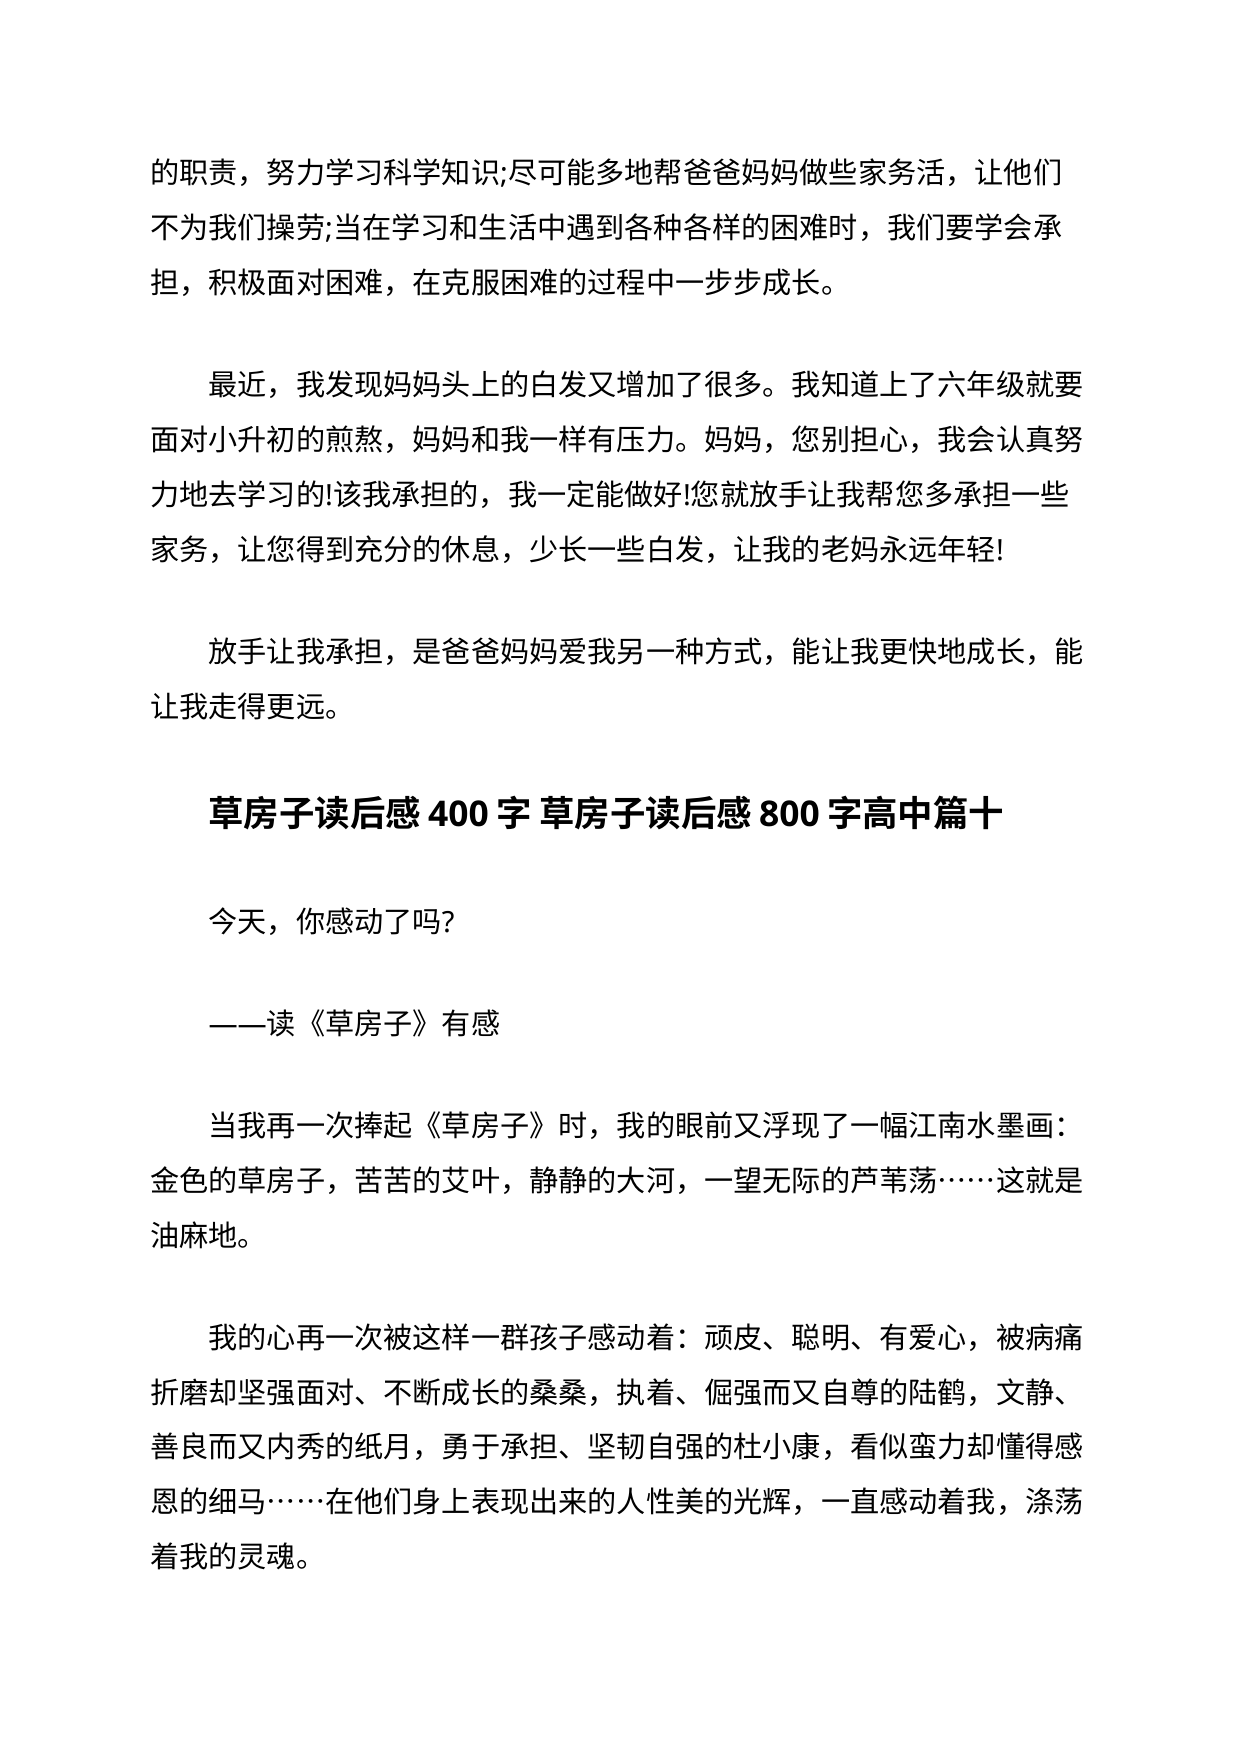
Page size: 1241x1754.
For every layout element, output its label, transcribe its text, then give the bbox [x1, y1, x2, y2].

text 当我再一次捧起《草房子》时，我的眼前又浮现了一幅江南水墨画：金色的草房子，苦苦的艾叶，静静的大河，一望无际的芦苇荡……这就是油麻地。 [150, 1103, 1090, 1255]
text 我的心再一次被这样一群孩子感动着：顽皮、聪明、有爱心，被病痛折磨却坚强面对、不断成长的桑桑，执着、倔强而又自尊的陆鹤，文静、善良而又内秀的纸月，勇于承担、坚韧自强的杜小康，看似蛮力却懂得感恩的细马……在他们身上表现出来的人性美的光辉，一直感动着我，涤荡着我的灵魂。 [150, 1314, 1090, 1576]
text 今天，你感动了吗? [150, 899, 1090, 941]
text ——读《草房子》有感 [150, 1001, 1090, 1043]
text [150, 150, 1090, 302]
text 放手让我承担，是爸爸妈妈爱我另一种方式，能让我更快地成长，能让我走得更远。 [150, 628, 1090, 726]
text 最近，我发现妈妈头上的白发又增加了很多。我知道上了六年级就要面对小升初的煎熬，妈妈和我一样有压力。妈妈，您别担心，我会认真努力地去学习的!该我承担的，我一定能做好!您就放手让我帮您多承担一些家务，让您得到充分的休息，少长一些白发，让我的老妈永远年轻! [150, 362, 1090, 569]
text 草房子读后感400字 草房子读后感800字高中篇十 [150, 785, 1090, 837]
